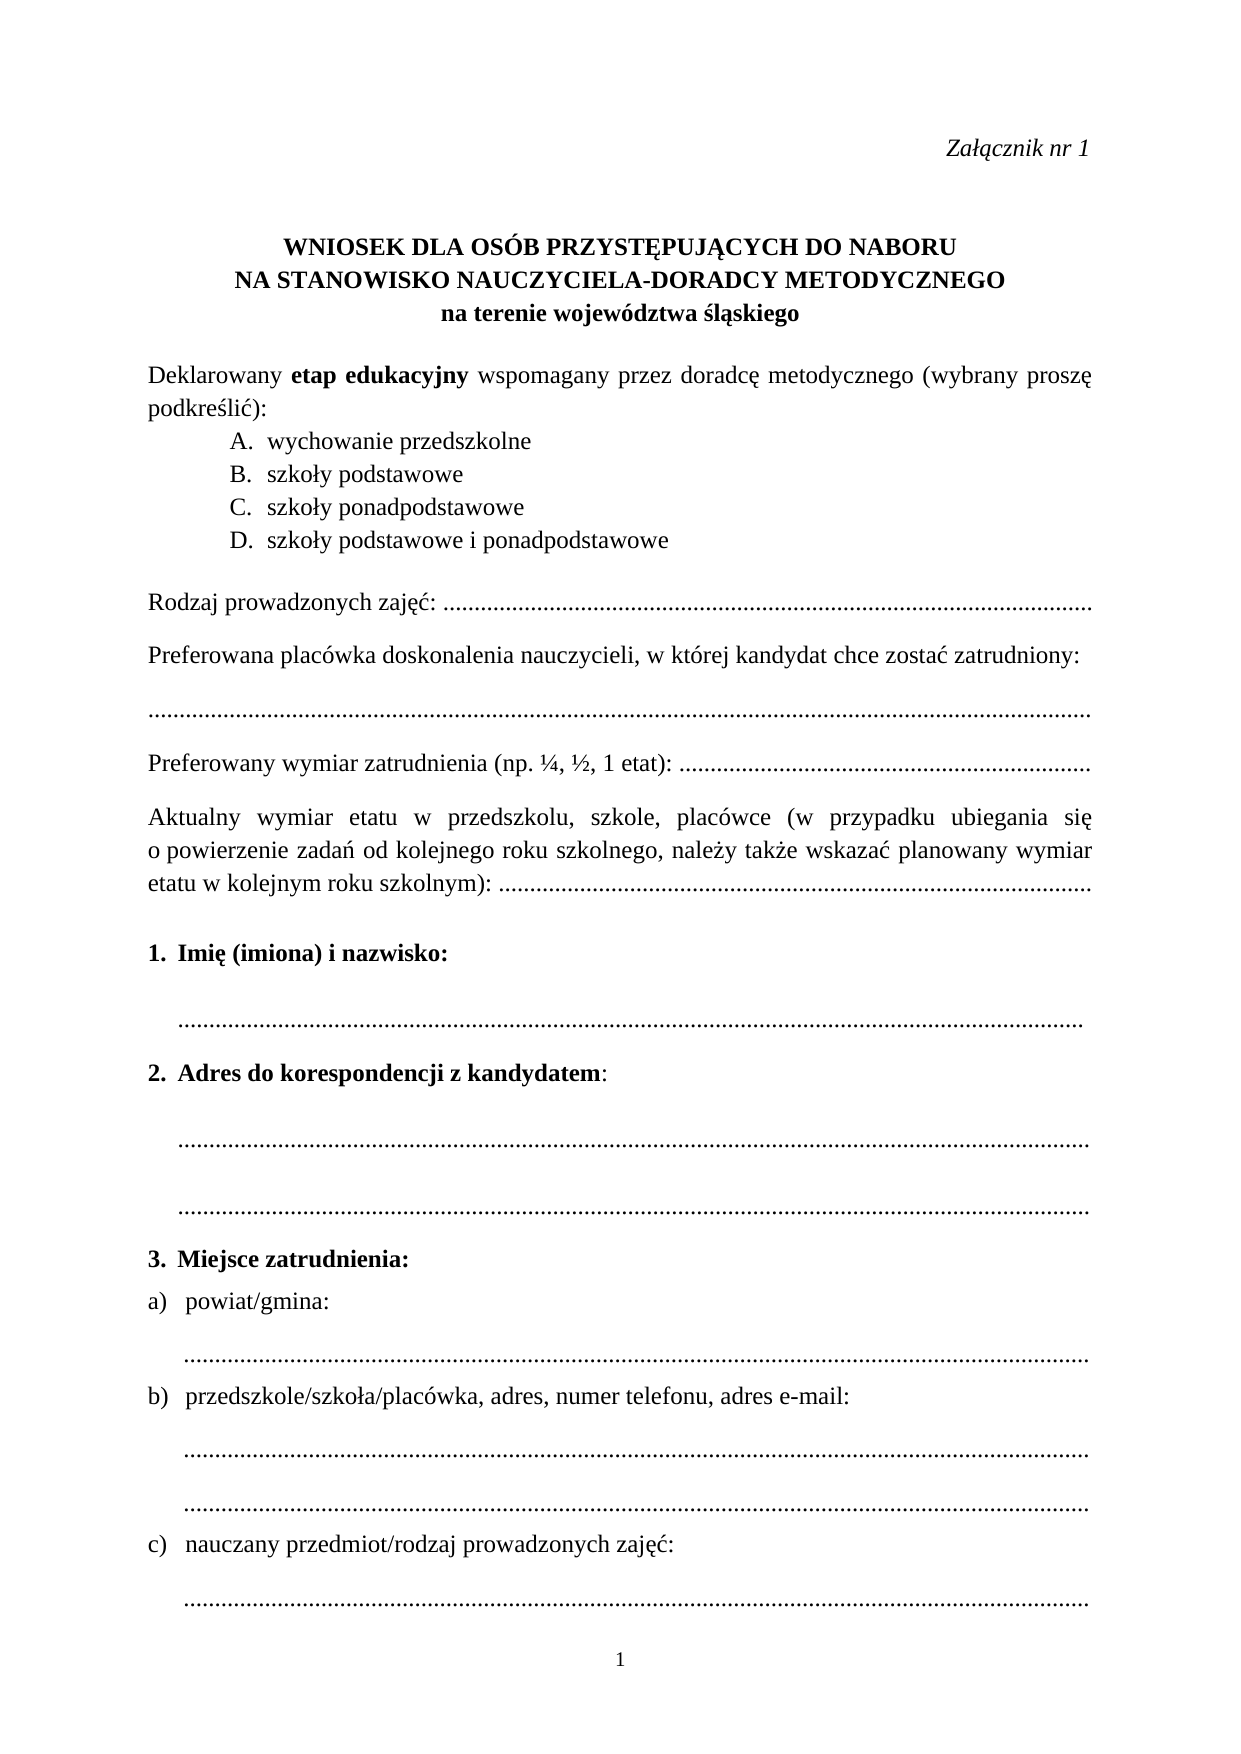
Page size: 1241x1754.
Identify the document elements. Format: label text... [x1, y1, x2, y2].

list nauczany przedmiot/rodzaj prowadzonych zajęć: [148, 1529, 1093, 1558]
list szkoły ponadpodstawowe [229, 492, 1093, 521]
list powiat/gmina: [148, 1286, 1093, 1314]
text ................................................................................................................................................. [183, 1583, 1093, 1612]
list przedszkole/szkoła/placówka, adres, numer telefonu, adres e-mail: [148, 1381, 1093, 1409]
text Rodzaj prowadzonych zajęć: ........................................................................................................ [148, 587, 1093, 615]
text na terenie województwa śląskiego [148, 298, 1093, 327]
text .................................................................................................................................................. [177, 1191, 1093, 1219]
list szkoły podstawowe [229, 459, 1093, 488]
text ................................................................................................................................................. [183, 1488, 1093, 1517]
list szkoły podstawowe i ponadpodstawowe [229, 525, 1093, 554]
text Załącznik nr 1 [148, 133, 1093, 162]
text ................................................................................................................................................. [183, 1434, 1093, 1463]
text .................................................................................................................................................. [177, 1124, 1093, 1153]
text Preferowana placówka doskonalenia nauczycieli, w której kandydat chce zostać zatrudniony: [148, 640, 1093, 669]
list Adres do korespondencji z kandydatem: [148, 1058, 1093, 1087]
text ....................................................................................................................................................... [148, 694, 1093, 723]
text ................................................................................................................................................. [183, 1339, 1093, 1368]
text NA STANOWISKO NAUCZYCIELA-DORADCY METODYCZNEGO [148, 265, 1093, 294]
text Preferowany wymiar zatrudnienia (np. ¼, ½, 1 etat): .................................................................. [148, 748, 1093, 777]
list wychowanie przedszkolne [229, 426, 1093, 454]
text Aktualny wymiar etatu w przedszkolu, szkole, placówce (w przypadku ubiegania się o powierzenie zadań od kolejnego roku szkolnego, należy także wskazać planowany wymiar etatu w kolejnym roku szkolnym): ............................................................................................... [148, 802, 1093, 896]
list Miejsce zatrudnienia: [148, 1244, 1093, 1273]
text WNIOSEK DLA OSÓB PRZYSTĘPUJĄCYCH DO NABORU [148, 232, 1093, 261]
text Deklarowany etap edukacyjny wspomagany przez doradcę metodycznego (wybrany proszę podkreślić): [148, 360, 1093, 422]
list Imię (imiona) i nazwisko: [148, 938, 1093, 967]
text ................................................................................................................................................. [177, 1004, 1093, 1033]
